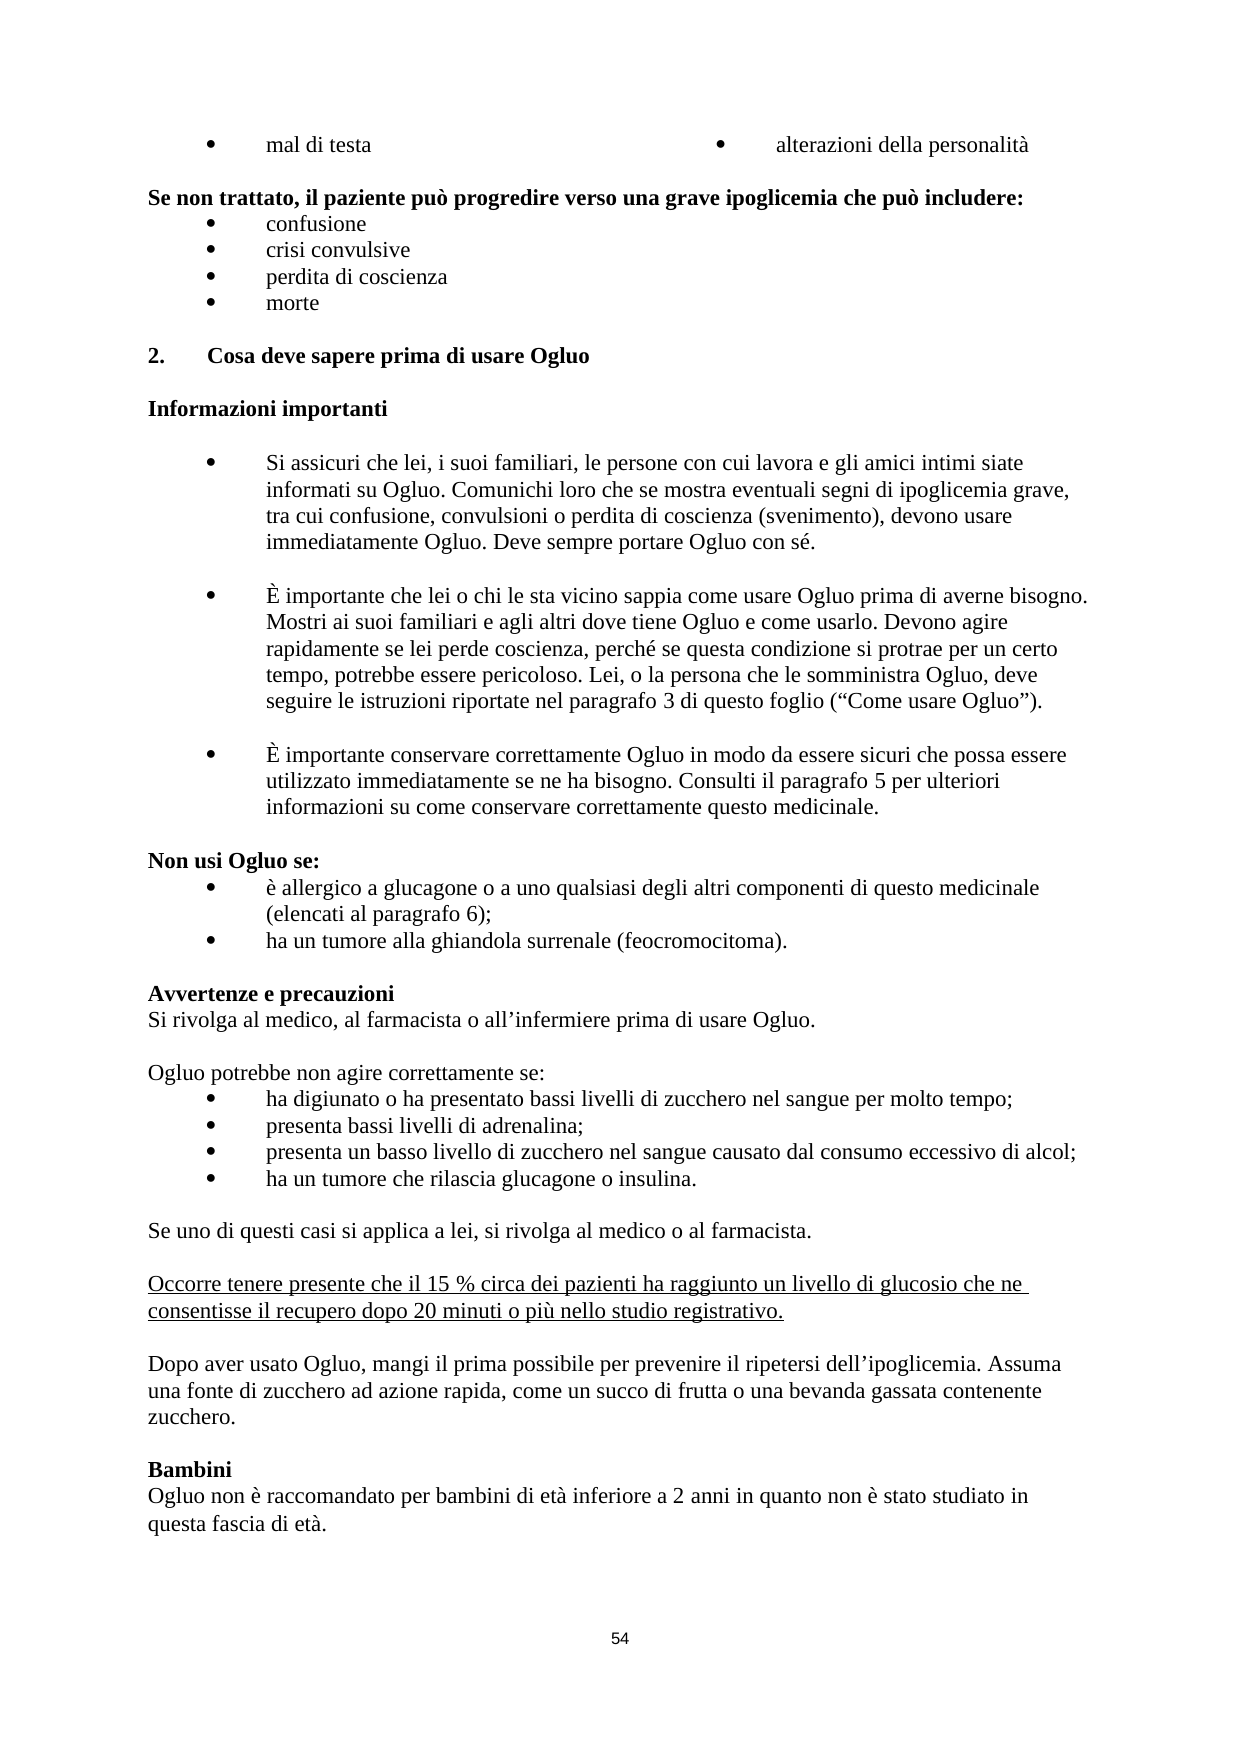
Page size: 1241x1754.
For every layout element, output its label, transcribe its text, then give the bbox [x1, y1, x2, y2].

list presenta un basso livello di zucchero nel sangue causato dal consumo eccessivo di alcol; [207, 1138, 1092, 1164]
text Ogluo non è raccomandato per bambini di età inferiore a 2 anni in quanto non è stato studiato in questa fascia di età. [148, 1482, 1092, 1536]
list Si rivolga al medico, al farmacista o all’infermiere prima di usare Ogluo. [148, 1006, 1092, 1033]
list è allergico a glucagone o a uno qualsiasi degli altri componenti di questo medicinale (elencati al paragrafo 6); [207, 874, 1092, 927]
list alterazioni della personalità [717, 131, 1092, 157]
text Se non trattato, il paziente può progredire verso una grave ipoglicemia che può includere: [148, 184, 1093, 210]
list Bambini [148, 1456, 1092, 1482]
list ha digiunato o ha presentato bassi livelli di zucchero nel sangue per molto tempo; [207, 1086, 1092, 1112]
text Non usi Ogluo se: [148, 847, 1092, 874]
text Dopo aver usato Ogluo, mangi il prima possibile per prevenire il ripetersi dell’ipoglicemia. Assuma una fonte di zucchero ad azione rapida, come un succo di frutta o una bevanda gassata contenente zucchero. [148, 1351, 1093, 1429]
text Avvertenze e precauzioni [148, 979, 1092, 1006]
list morte [207, 289, 1092, 315]
text Informazioni importanti [148, 395, 1092, 422]
text Occorre tenere presente che il 15 % circa dei pazienti ha raggiunto un livello di glucosio che ne consentisse il recupero dopo 20 minuti o più nello studio registrativo. [148, 1270, 1092, 1324]
list mal di testa [207, 131, 583, 157]
text Se uno di questi casi si applica a lei, si rivolga al medico o al farmacista. [148, 1217, 1093, 1244]
list presenta bassi livelli di adrenalina; [207, 1112, 1092, 1138]
list È importante conservare correttamente Ogluo in modo da essere sicuri che possa essere utilizzato immediatamente se ne ha bisogno. Consulti il paragrafo 5 per ulteriori informazioni su come conservare correttamente questo medicinale. [207, 741, 1092, 820]
list perdita di coscienza [207, 263, 1092, 289]
list ha un tumore che rilascia glucagone o insulina. [207, 1164, 1092, 1191]
list Si assicuri che lei, i suoi familiari, le persone con cui lavora e gli amici intimi siate informati su Ogluo. Comunichi loro che se mostra eventuali segni di ipoglicemia grave, tra cui confusione, convulsioni o perdita di coscienza (svenimento), devono usare immediatamente Ogluo. Deve sempre portare Ogluo con sé. [207, 449, 1092, 555]
list È importante che lei o chi le sta vicino sappia come usare Ogluo prima di averne bisogno. Mostri ai suoi familiari e agli altri dove tiene Ogluo e come usarlo. Devono agire rapidamente se lei perde coscienza, perché se questa condizione si protrae per un certo tempo, potrebbe essere pericoloso. Lei, o la persona che le somministra Ogluo, deve seguire le istruzioni riportate nel paragrafo 3 di questo foglio (“Come usare Ogluo”). [207, 582, 1092, 714]
list confusione [207, 210, 1092, 236]
text Cosa deve sapere prima di usare Ogluo [148, 342, 1092, 368]
list Ogluo potrebbe non agire correttamente se: [148, 1059, 1092, 1086]
list crisi convulsive [207, 236, 1092, 263]
list ha un tumore alla ghiandola surrenale (feocromocitoma). [207, 927, 1092, 953]
